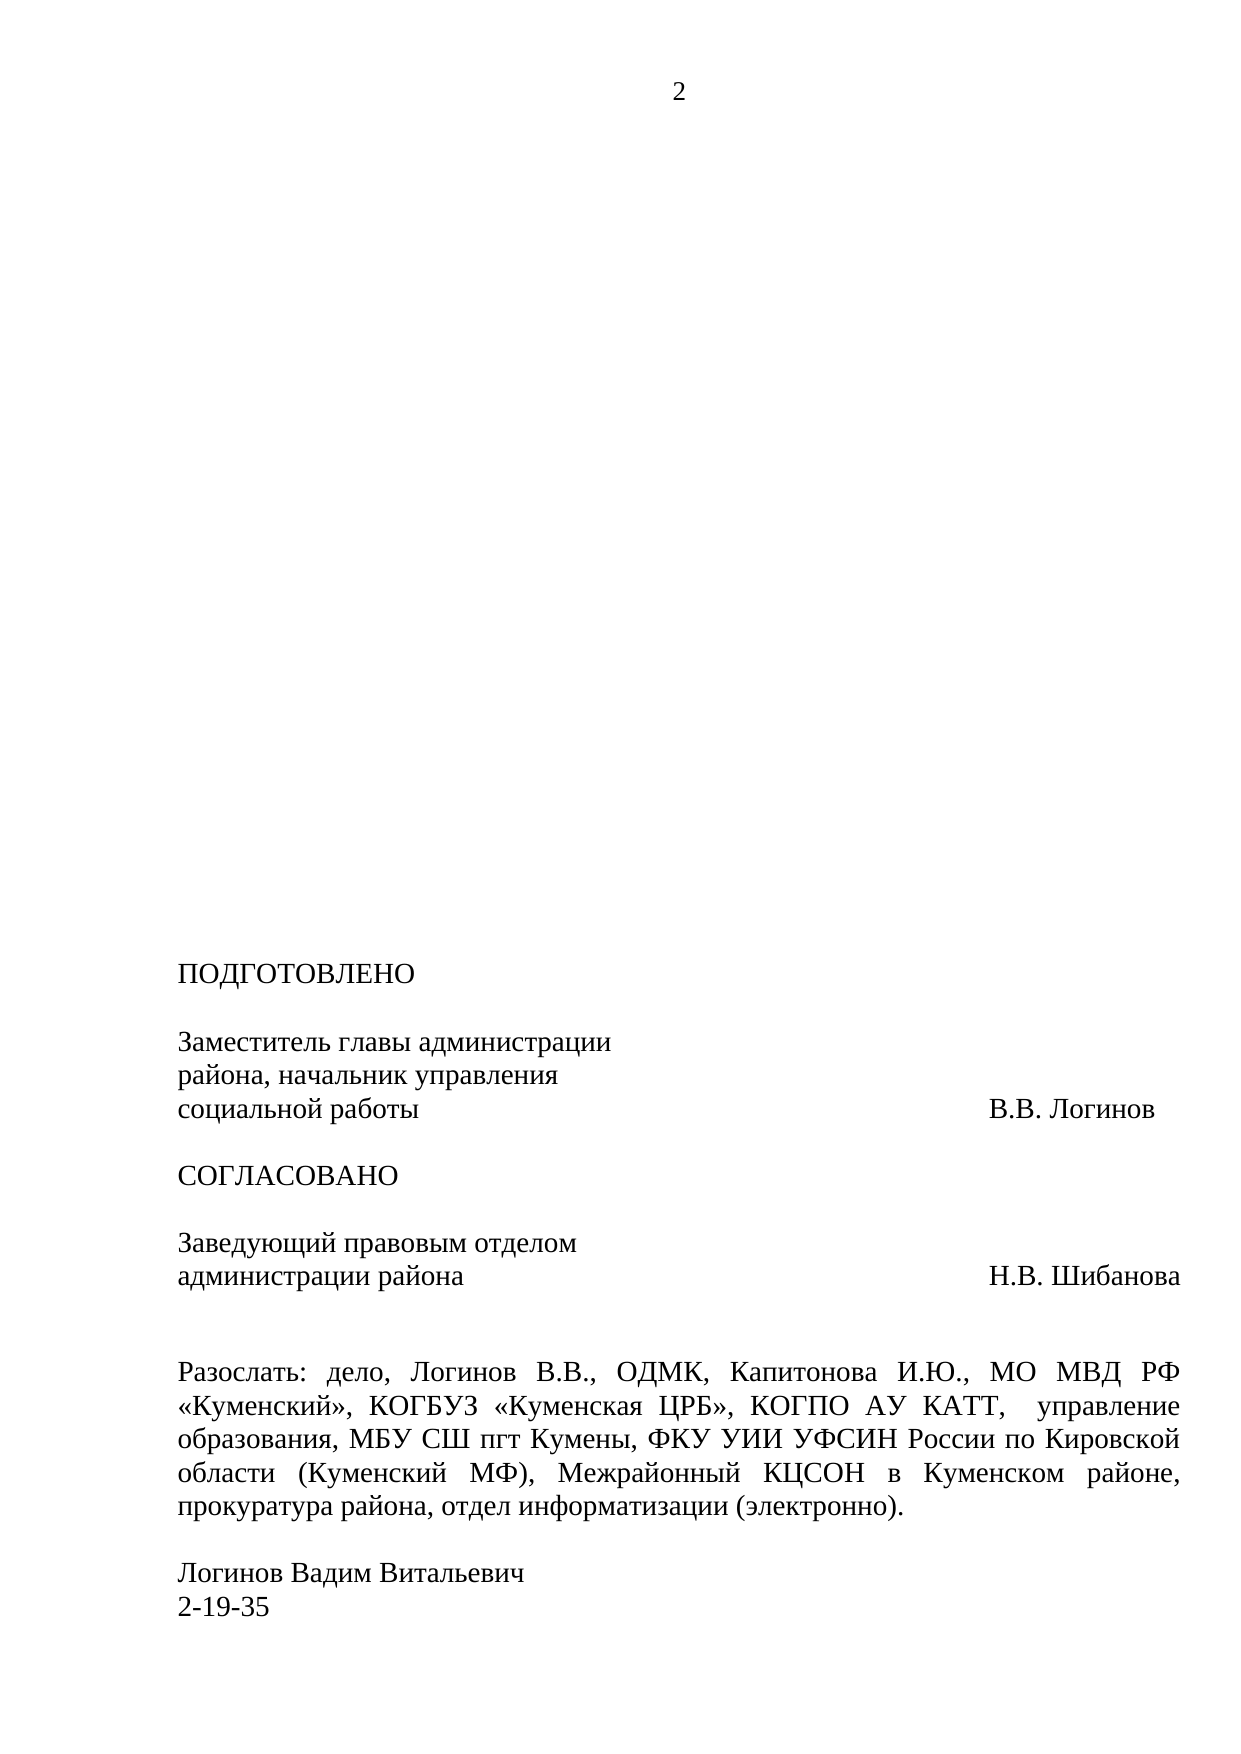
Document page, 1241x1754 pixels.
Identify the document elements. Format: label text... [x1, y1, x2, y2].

text Заместитель главы администрации [177, 1024, 1181, 1057]
text социальной работы В.В. Логинов [177, 1091, 1181, 1124]
text СОГЛАСОВАНО [177, 1158, 1181, 1191]
text Логинов Вадим Витальевич [177, 1556, 1181, 1589]
text ПОДГОТОВЛЕНО [177, 957, 1181, 990]
text района, начальник управления [177, 1057, 1181, 1091]
text 2-19-35 [177, 1589, 1181, 1623]
text администрации района Н.В. Шибанова [177, 1258, 1181, 1292]
text Разослать: дело, Логинов В.В., ОДМК, Капитонова И.Ю., МО МВД РФ «Куменский», КОГБУЗ «Куменская ЦРБ», КОГПО АУ КАТТ, управление образования, МБУ СШ пгт Кумены, ФКУ УИИ УФСИН России по Кировской области (Куменский МФ), Межрайонный КЦСОН в Куменском районе, прокуратура района, отдел информатизации (электронно). [177, 1354, 1181, 1522]
text Заведующий правовым отделом [177, 1225, 1181, 1258]
